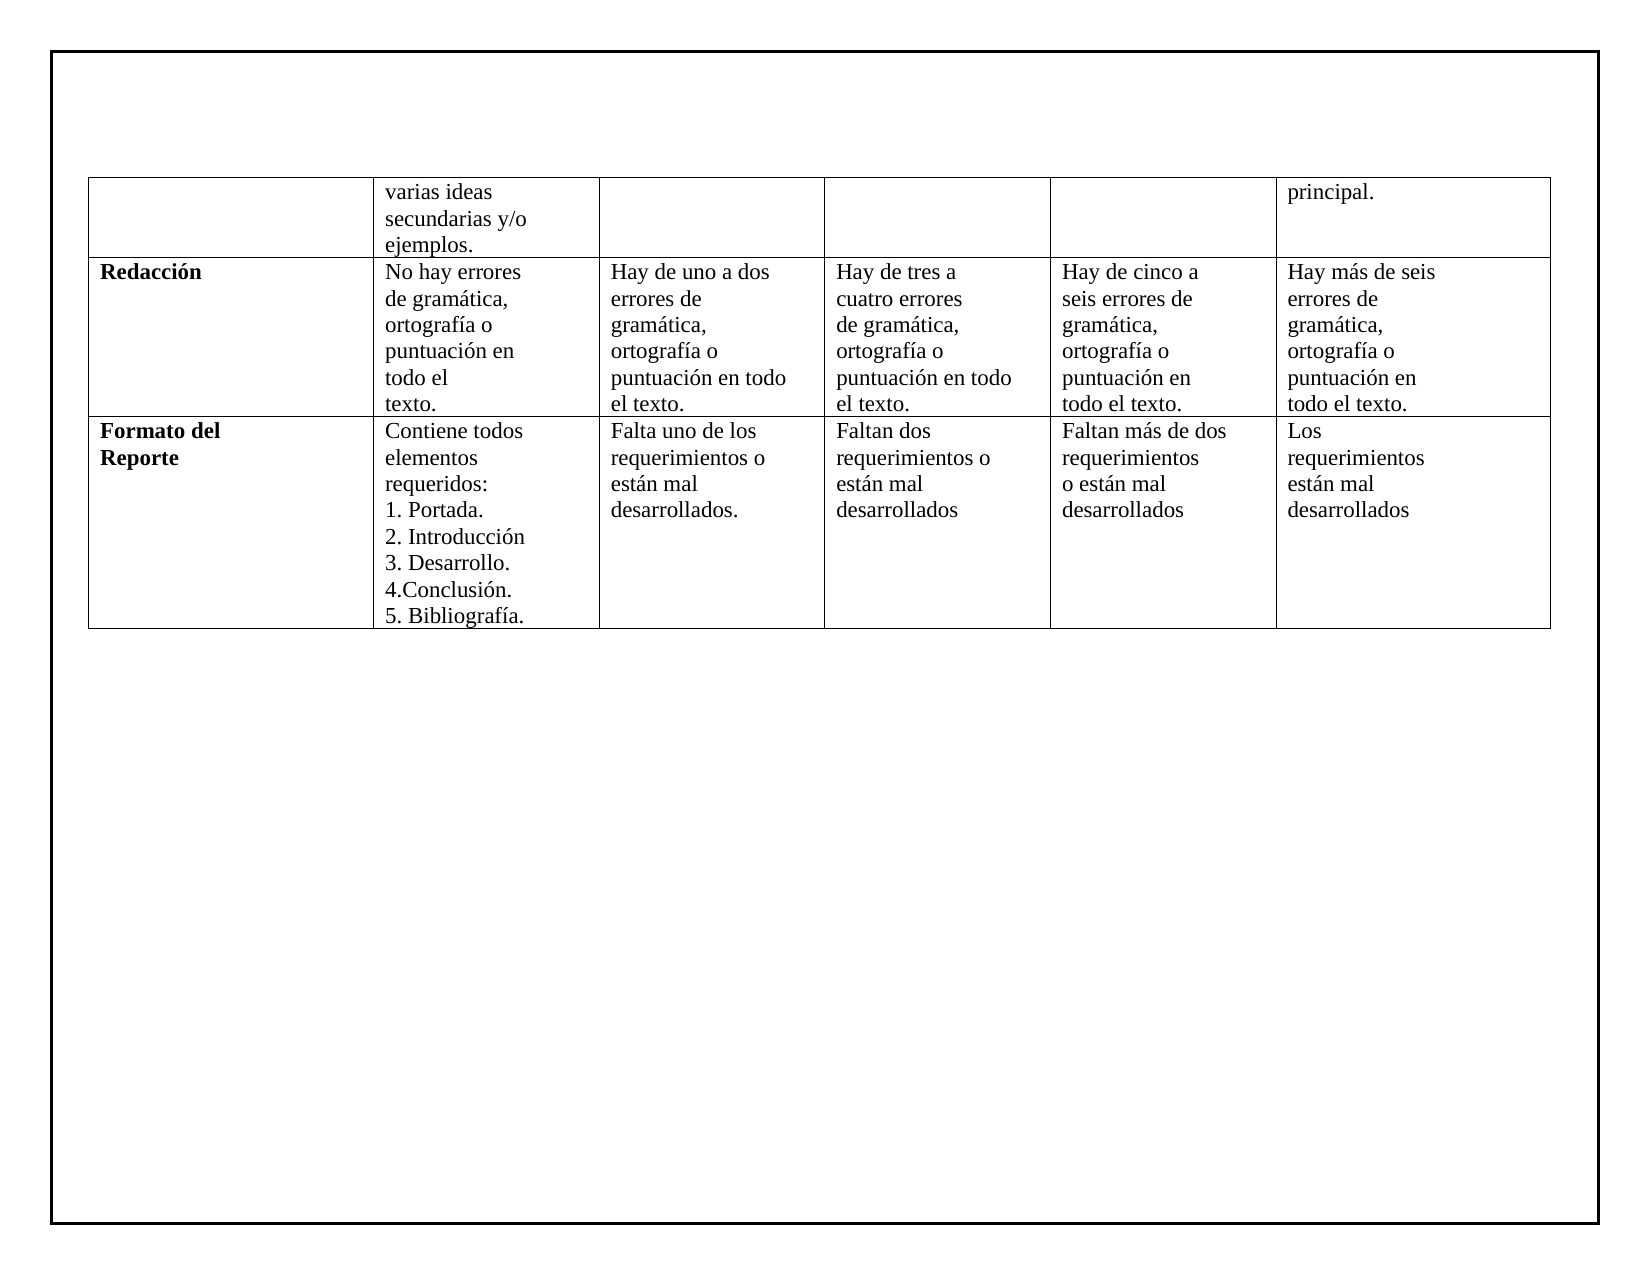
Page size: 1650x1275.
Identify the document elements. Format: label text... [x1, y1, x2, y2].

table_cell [600, 178, 824, 257]
table_cell Hay de tres a cuatro errores de gramática, ortografía o puntuación en todo el texto. [825, 258, 1050, 416]
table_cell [89, 178, 373, 257]
table_cell No hay errores de gramática, ortografía o puntuación en todo el texto. [374, 258, 599, 416]
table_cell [1277, 178, 1550, 257]
table_cell Contiene todos elementos requeridos: 1. Portada. 2. Introducción 3. Desarrollo. 4.Conclusión. 5. Bibliografía. [374, 417, 599, 628]
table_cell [1051, 178, 1276, 257]
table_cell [825, 178, 1050, 257]
table_cell Los requerimientos están mal desarrollados [1277, 417, 1550, 628]
table_cell Faltan dos requerimientos o están mal desarrollados [825, 417, 1050, 628]
table_cell Faltan más de dos requerimientos o están mal desarrollados [1051, 417, 1276, 628]
table_cell Redacción [89, 258, 373, 416]
table_cell Falta uno de los requerimientos o están mal desarrollados. [600, 417, 824, 628]
table_cell Hay de uno a dos errores de gramática, ortografía o puntuación en todo el texto. [600, 258, 824, 416]
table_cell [374, 178, 599, 257]
table_cell Hay de cinco a seis errores de gramática, ortografía o puntuación en todo el texto. [1051, 258, 1276, 416]
table_cell Hay más de seis errores de gramática, ortografía o puntuación en todo el texto. [1277, 258, 1550, 416]
table_cell Formato del Reporte [89, 417, 373, 628]
